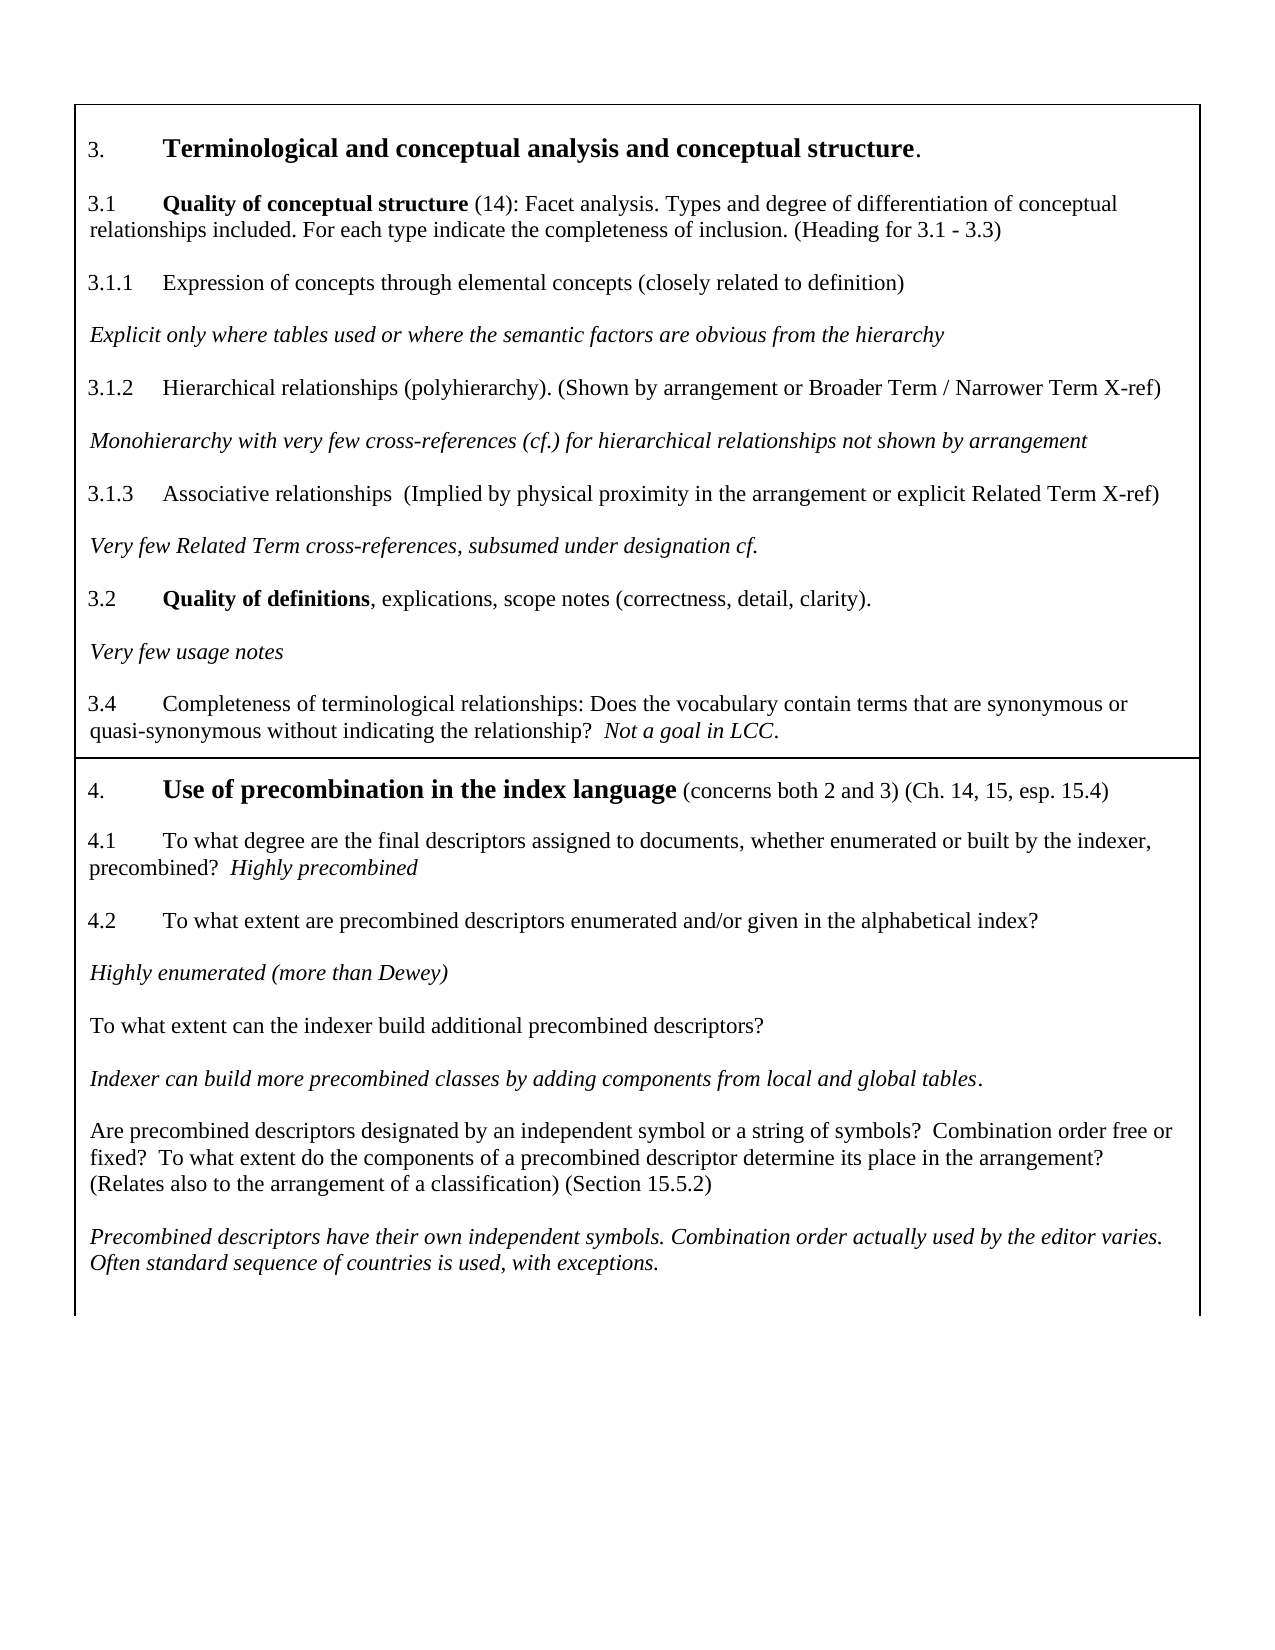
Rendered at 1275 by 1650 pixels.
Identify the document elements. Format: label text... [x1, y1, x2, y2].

table_cell 4. Use of precombination in the index language (concerns both 2 and 3) (Ch. 14, 15, esp. 15.4) 4.1 To what degree are the final descriptors assigned to documents, whether enumerated or built by the indexer, precombined? Highly precombined 4.2 To what extent are precombined descriptors enumerated and/or given in the alphabetical index? Highly enumerated (more than Dewey) To what extent can the indexer build additional precombined descriptors? Indexer can build more precombined classes by adding components from local and global tables. Are precombined descriptors designated by an independent symbol or a string of symbols? Combination order free or fixed? To what extent do the components of a precombined descriptor determine its place in the arrangement? (Relates also to the arrangement of a classification) (Section 15.5.2) Precombined descriptors have their own independent symbols. Combination order actually used by the editor varies. Often standard sequence of countries is used, with exceptions. [76, 759, 1199, 1316]
table_cell 3. Terminological and conceptual analysis and conceptual structure. 3.1 Quality of conceptual structure (14): Facet analysis. Types and degree of differentiation of conceptual relationships included. For each type indicate the completeness of inclusion. (Heading for 3.1 - 3.3) 3.1.1 Expression of concepts through elemental concepts (closely related to definition) Explicit only where tables used or where the semantic factors are obvious from the hierarchy 3.1.2 Hierarchical relationships (polyhierarchy). (Shown by arrangement or Broader Term / Narrower Term X-ref) Monohierarchy with very few cross-references (cf.) for hierarchical relationships not shown by arrangement 3.1.3 Associative relationships (Implied by physical proximity in the arrangement or explicit Related Term X-ref) Very few Related Term cross-references, subsumed under designation cf. 3.2 Quality of definitions, explications, scope notes (correctness, detail, clarity). Very few usage notes 3.4 Completeness of terminological relationships: Does the vocabulary contain terms that are synonymous or quasi-synonymous without indicating the relationship? Not a goal in LCC. [76, 105, 1199, 757]
